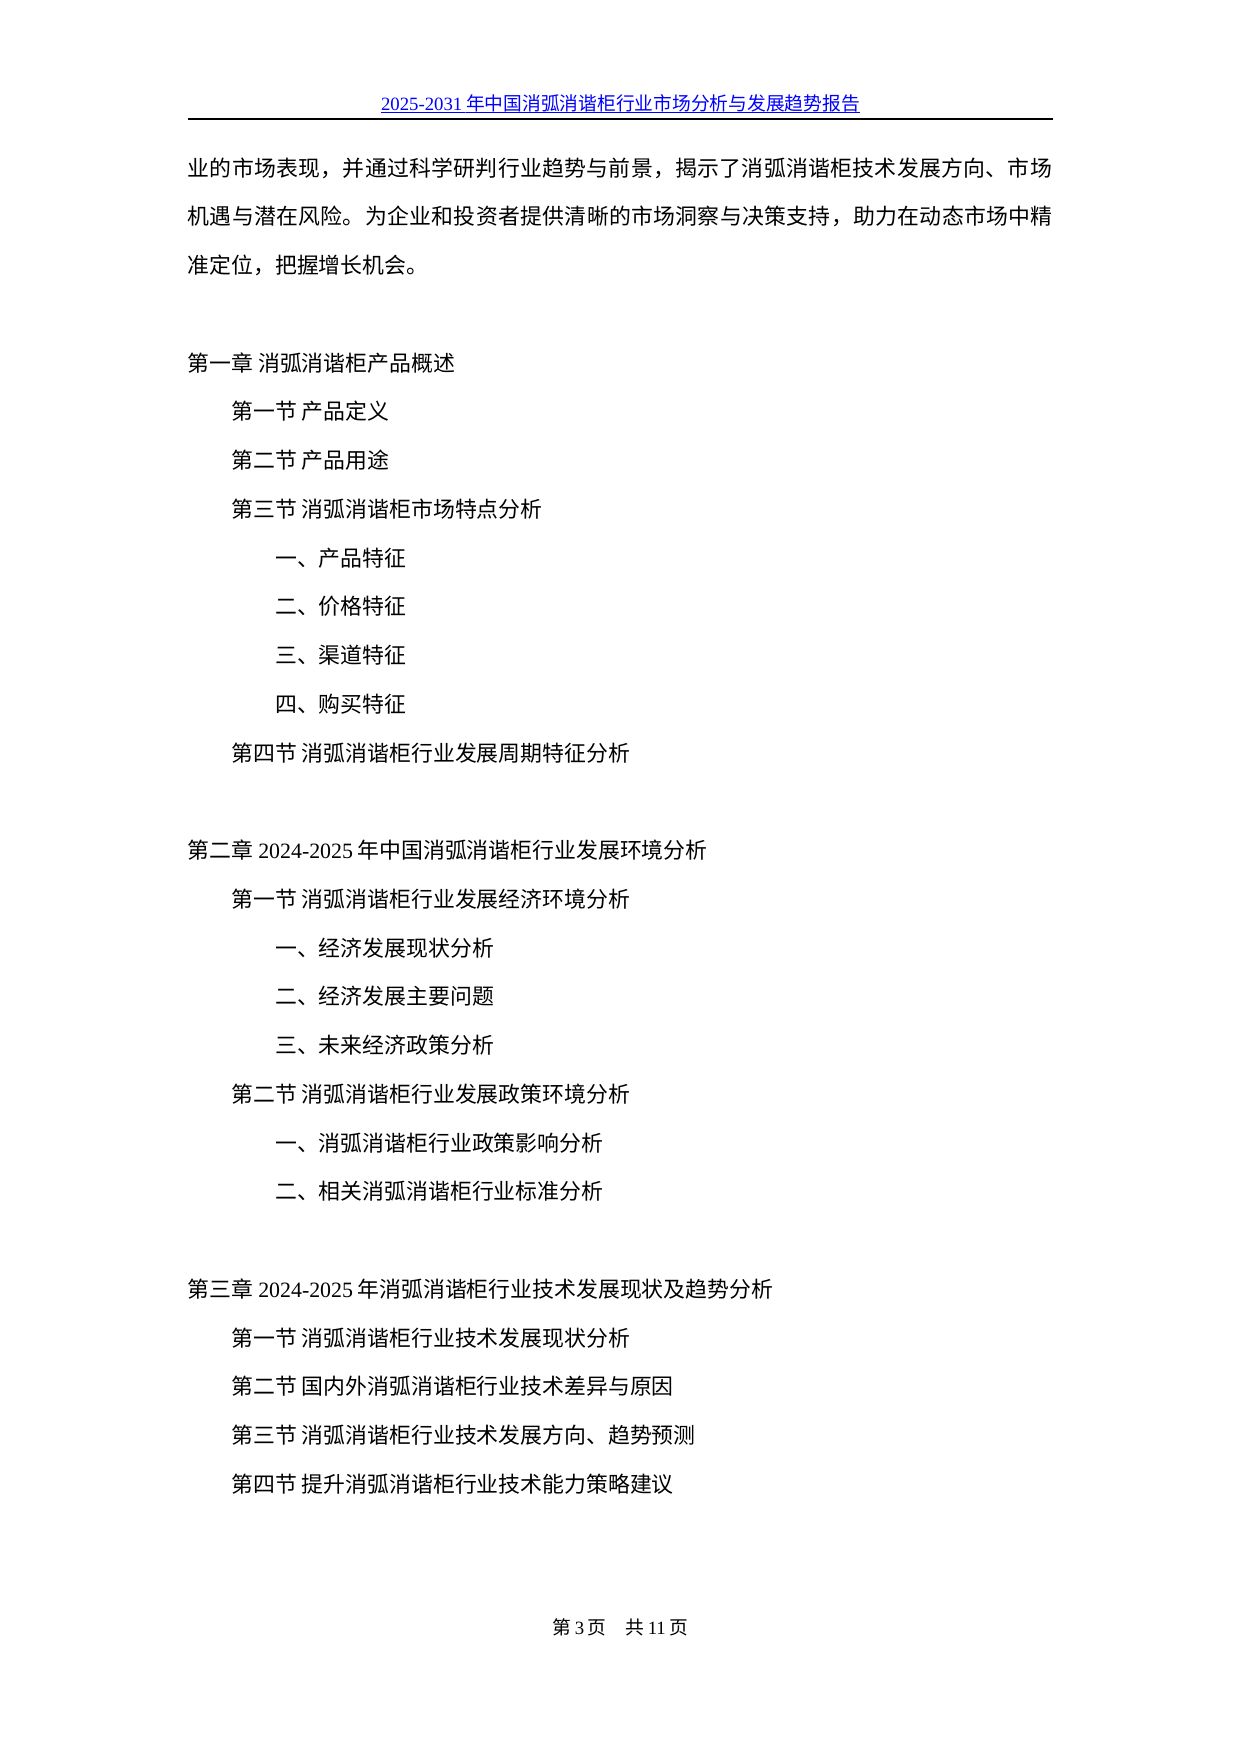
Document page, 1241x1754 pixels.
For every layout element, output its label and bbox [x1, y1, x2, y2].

text [187, 150, 1053, 1499]
